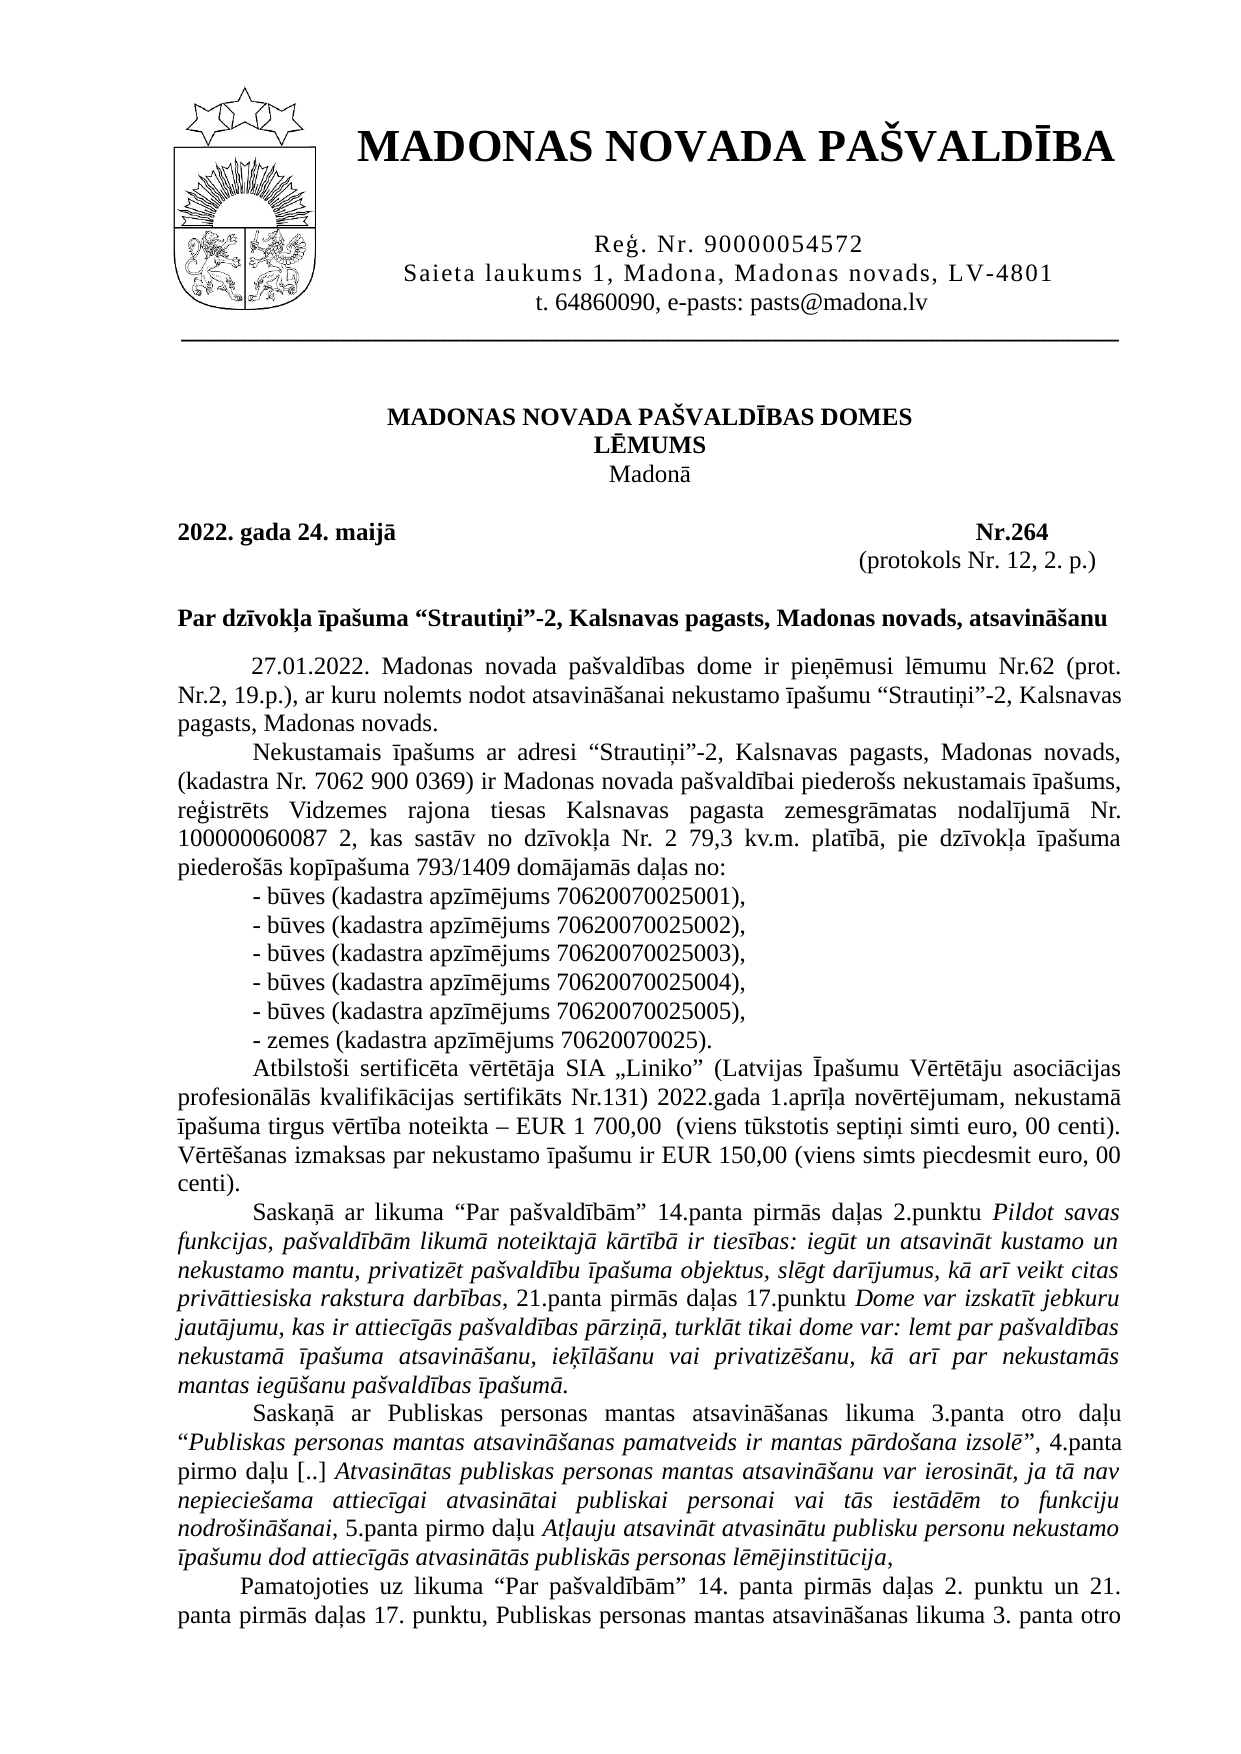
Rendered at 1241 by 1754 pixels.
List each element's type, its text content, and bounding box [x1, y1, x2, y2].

text Reģ. Nr. 90000054572 [316, 229, 1122, 258]
text t. 64860090, e-pasts: pasts@madona.lv [177, 287, 1122, 316]
text - būves (kadastra apzīmējums 70620070025005), [177, 996, 1122, 1025]
text Madonā [177, 459, 1122, 488]
text Saskaņā ar likuma “Par pašvaldībām” 14.panta pirmās daļas 2.punktu Pildot savas funkcijas, pašvaldībām likumā noteiktajā kārtībā ir tiesības: iegūt un atsavināt kustamo un nekustamo mantu, privatizēt pašvaldību īpašuma objektus, slēgt darījumus, kā arī veikt citas privāttiesiska rakstura darbības, 21.panta pirmās daļas 17.punktu Dome var izskatīt jebkuru jautājumu, kas ir attiecīgās pašvaldības pārziņā, turklāt tikai dome var: lemt par pašvaldības nekustamā īpašuma atsavināšanu, ieķīlāšanu vai privatizēšanu, kā arī par nekustamās mantas iegūšanu pašvaldības īpašumā. [177, 1197, 1122, 1398]
text MADONAS NOVADA PAŠVALDĪBA [316, 118, 1122, 171]
text - būves (kadastra apzīmējums 70620070025003), [177, 938, 1122, 967]
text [177, 1571, 1122, 1628]
text 2022. gada 24. maijā Nr.264 (protokols Nr. 12, 2. p.) [177, 517, 1122, 574]
text - būves (kadastra apzīmējums 70620070025004), [177, 967, 1122, 996]
text Atbilstoši sertificēta vērtētāja SIA „Liniko” (Latvijas Īpašumu Vērtētāju asociācijas profesionālās kvalifikācijas sertifikāts Nr.131) 2022.gada 1.aprīļa novērtējumam, nekustamā īpašuma tirgus vērtība noteikta – EUR 1 700,00 (viens tūkstotis septiņi simti euro, 00 centi). Vērtēšanas izmaksas par nekustamo īpašumu ir EUR 150,00 (viens simts piecdesmit euro, 00 centi). [177, 1053, 1122, 1197]
text Saskaņā ar Publiskas personas mantas atsavināšanas likuma 3.panta otro daļu “Publiskas personas mantas atsavināšanas pamatveids ir mantas pārdošana izsolē”, 4.panta pirmo daļu [..] Atvasinātas publiskas personas mantas atsavināšanu var ierosināt, ja tā nav nepieciešama attiecīgai atvasinātai publiskai personai vai tās iestādēm to funkciju nodrošināšanai, 5.panta pirmo daļu Atļauju atsavināt atvasinātu publisku personu nekustamo īpašumu dod attiecīgās atvasinātās publiskās personas lēmējinstitūcija, [177, 1398, 1122, 1571]
text Saieta laukums 1, Madona, Madonas novads, LV-4801 [316, 258, 1122, 287]
text LĒMUMS [177, 431, 1122, 459]
text - būves (kadastra apzīmējums 70620070025001), [177, 881, 1122, 910]
picture [173, 86, 316, 310]
text MADONAS NOVADA PAŠVALDĪBAS DOMES [177, 402, 1122, 431]
text - zemes (kadastra apzīmējums 70620070025). [177, 1025, 1122, 1053]
text 27.01.2022. Madonas novada pašvaldības dome ir pieņēmusi lēmumu Nr.62 (prot. Nr.2, 19.p.), ar kuru nolemts nodot atsavināšanai nekustamo īpašumu “Strautiņi”-2, Kalsnavas pagasts, Madonas novads. [177, 651, 1122, 737]
text Par dzīvokļa īpašuma “Strautiņi”-2, Kalsnavas pagasts, Madonas novads, atsavināšanu [177, 603, 1122, 632]
text Nekustamais īpašums ar adresi “Strautiņi”-2, Kalsnavas pagasts, Madonas novads, (kadastra Nr. 7062 900 0369) ir Madonas novada pašvaldībai piederošs nekustamais īpašums, reģistrēts Vidzemes rajona tiesas Kalsnavas pagasta zemesgrāmatas nodalījumā Nr. 100000060087 2, kas sastāv no dzīvokļa Nr. 2 79,3 kv.m. platībā, pie dzīvokļa īpašuma piederošās kopīpašuma 793/1409 domājamās daļas no: [177, 737, 1122, 881]
text ___________________________________________________________________________ [177, 316, 1122, 344]
text - būves (kadastra apzīmējums 70620070025002), [177, 910, 1122, 938]
